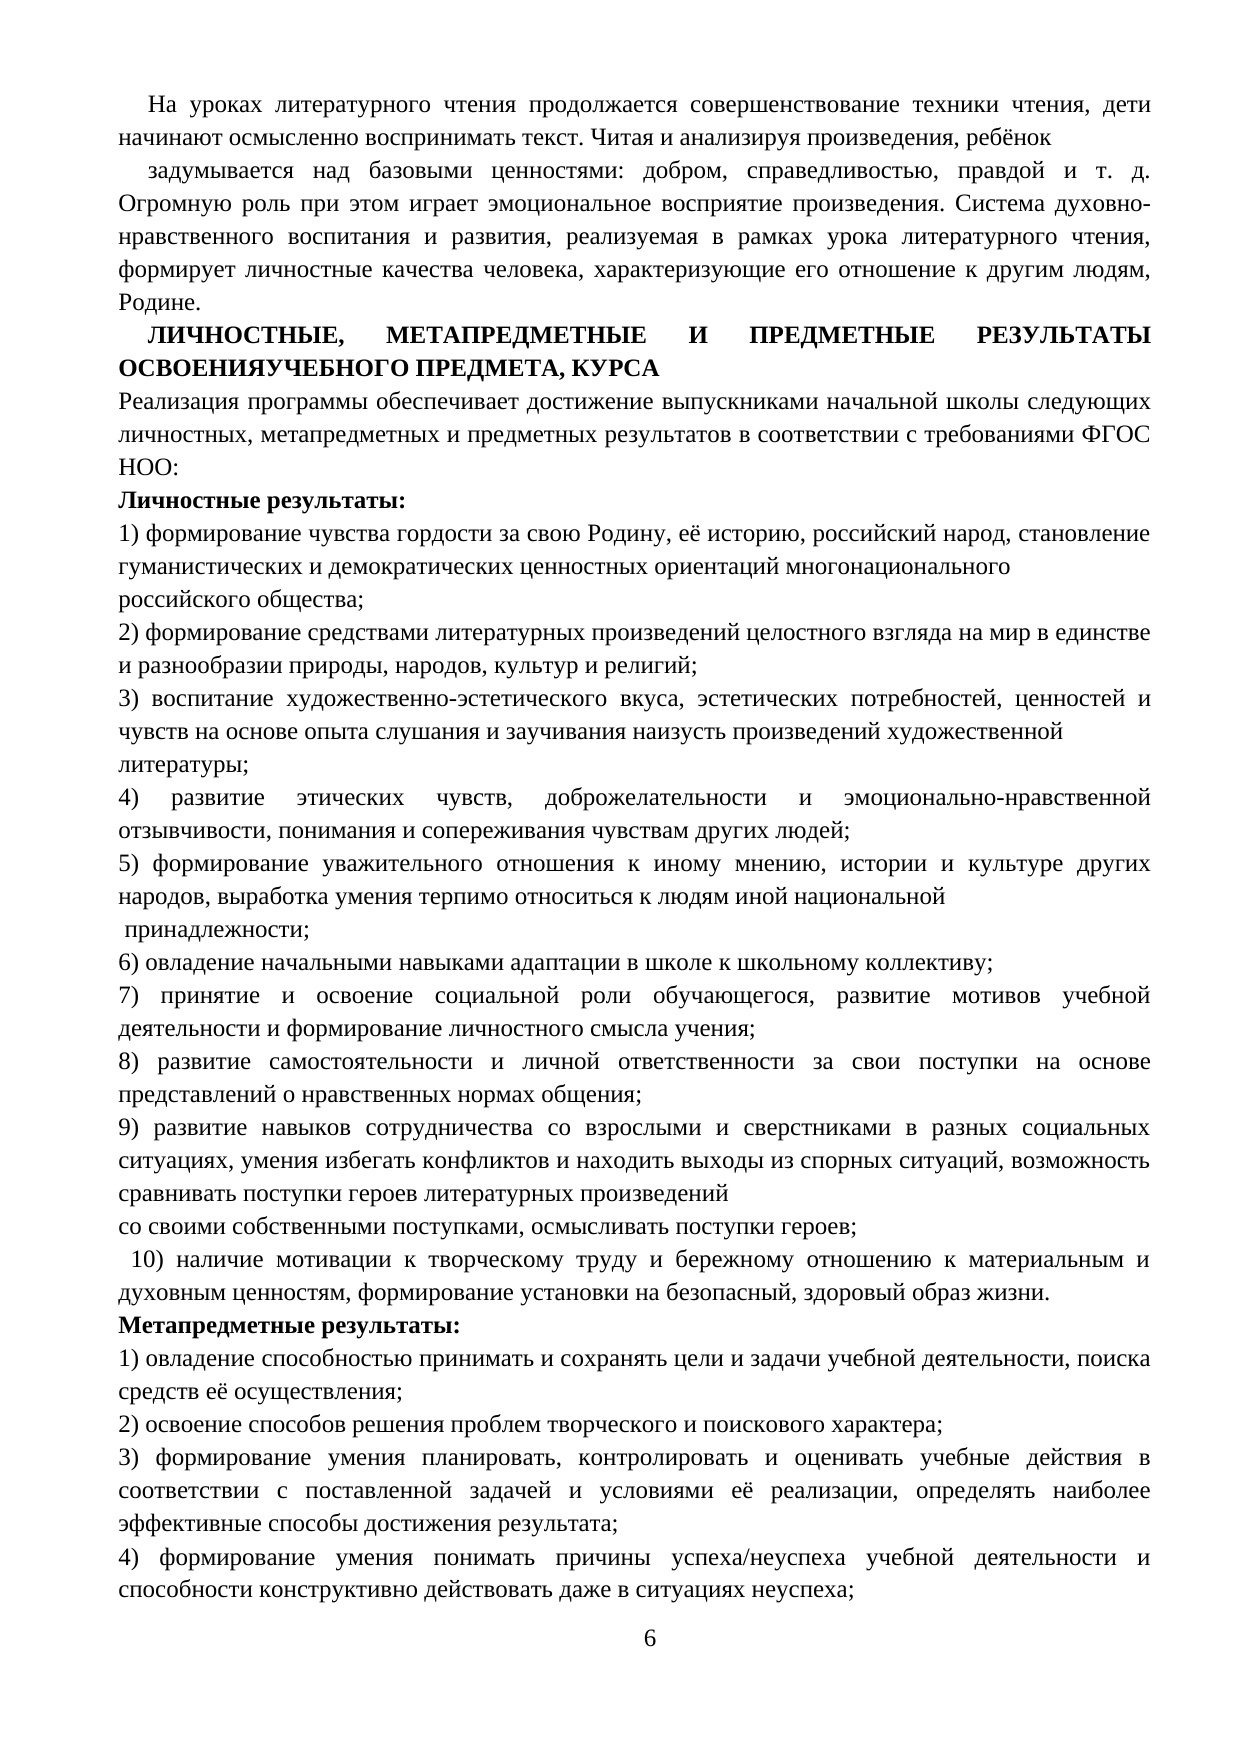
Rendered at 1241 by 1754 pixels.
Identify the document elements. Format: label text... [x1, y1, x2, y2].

text 2) формирование средствами литературных произведений целостного взгляда на мир в единстве и разнообразии природы, народов, культур и религий; [118, 617, 1152, 679]
text со своими собственными поступками, осмысливать поступки героев; [118, 1211, 1152, 1240]
text 3) воспитание художественно-эстетического вкуса, эстетических потребностей, ценностей и чувств на основе опыта слушания и заучивания наизусть произведений художественной [118, 683, 1152, 745]
text 4) формирование умения понимать причины успеха/неуспеха учебной деятельности и способности конструктивно действовать даже в ситуациях неуспеха; [118, 1542, 1152, 1603]
text 1) формирование чувства гордости за свою Родину, её историю, российский народ, становление гуманистических и демократических ценностных ориентаций многонационального [118, 518, 1152, 580]
text Метапредметные результаты: [118, 1310, 1152, 1339]
text принадлежности; [118, 914, 1152, 943]
text 2) освоение способов решения проблем творческого и поискового характера; [118, 1409, 1152, 1438]
text 9) развитие навыков сотрудничества со взрослыми и сверстниками в разных социальных ситуациях, умения избегать конфликтов и находить выходы из спорных ситуаций, возможность сравнивать поступки героев литературных произведений [118, 1112, 1152, 1207]
text 6) овладение начальными навыками адаптации в школе к школьному коллективу; [118, 947, 1152, 976]
text 5) формирование уважительного отношения к иному мнению, истории и культуре других народов, выработка умения терпимо относиться к людям иной национальной [118, 848, 1152, 910]
text На уроках литературного чтения продолжается совершенствование техники чтения, дети начинают осмысленно воспринимать текст. Читая и анализируя произведения, ребёнок [118, 89, 1152, 150]
text Личностные результаты: [118, 485, 1152, 514]
text 7) принятие и освоение социальной роли обучающегося, развитие мотивов учебной деятельности и формирование личностного смысла учения; [118, 980, 1152, 1042]
text 3) формирование умения планировать, контролировать и оценивать учебные действия в соответствии с поставленной задачей и условиями её реализации, определять наиболее эффективные способы достижения результата; [118, 1442, 1152, 1537]
text 10) наличие мотивации к творческому труду и бережному отношению к материальным и духовным ценностям, формирование установки на безопасный, здоровый образ жизни. [118, 1244, 1152, 1306]
text задумывается над базовыми ценностями: добром, справедливостью, правдой и т. д. Огромную роль при этом играет эмоциональное восприятие произведения. Система духовно-нравственного воспитания и развития, реализуемая в рамках урока литературного чтения, формирует личностные качества человека, характеризующие его отношение к другим людям, Родине. [118, 155, 1152, 316]
text литературы; [118, 749, 1152, 778]
text 4) развитие этических чувств, доброжелательности и эмоционально-нравственной отзывчивости, понимания и сопереживания чувствам других людей; [118, 782, 1152, 844]
text российского общества; [118, 584, 1152, 613]
text 1) овладение способностью принимать и сохранять цели и задачи учебной деятельности, поиска средств её осуществления; [118, 1343, 1152, 1405]
text 8) развитие самостоятельности и личной ответственности за свои поступки на основе представлений о нравственных нормах общения; [118, 1046, 1152, 1108]
text Реализация программы обеспечивает достижение выпускниками начальной школы следующих личностных, метапредметных и предметных результатов в соответствии с требованиями ФГОС НОО: [118, 386, 1152, 481]
text ЛИЧНОСТНЫЕ, МЕТАПРЕДМЕТНЫЕ И ПРЕДМЕТНЫЕ РЕЗУЛЬТАТЫ ОСВОЕНИЯУЧЕБНОГО ПРЕДМЕТА, КУРСА [118, 320, 1152, 382]
